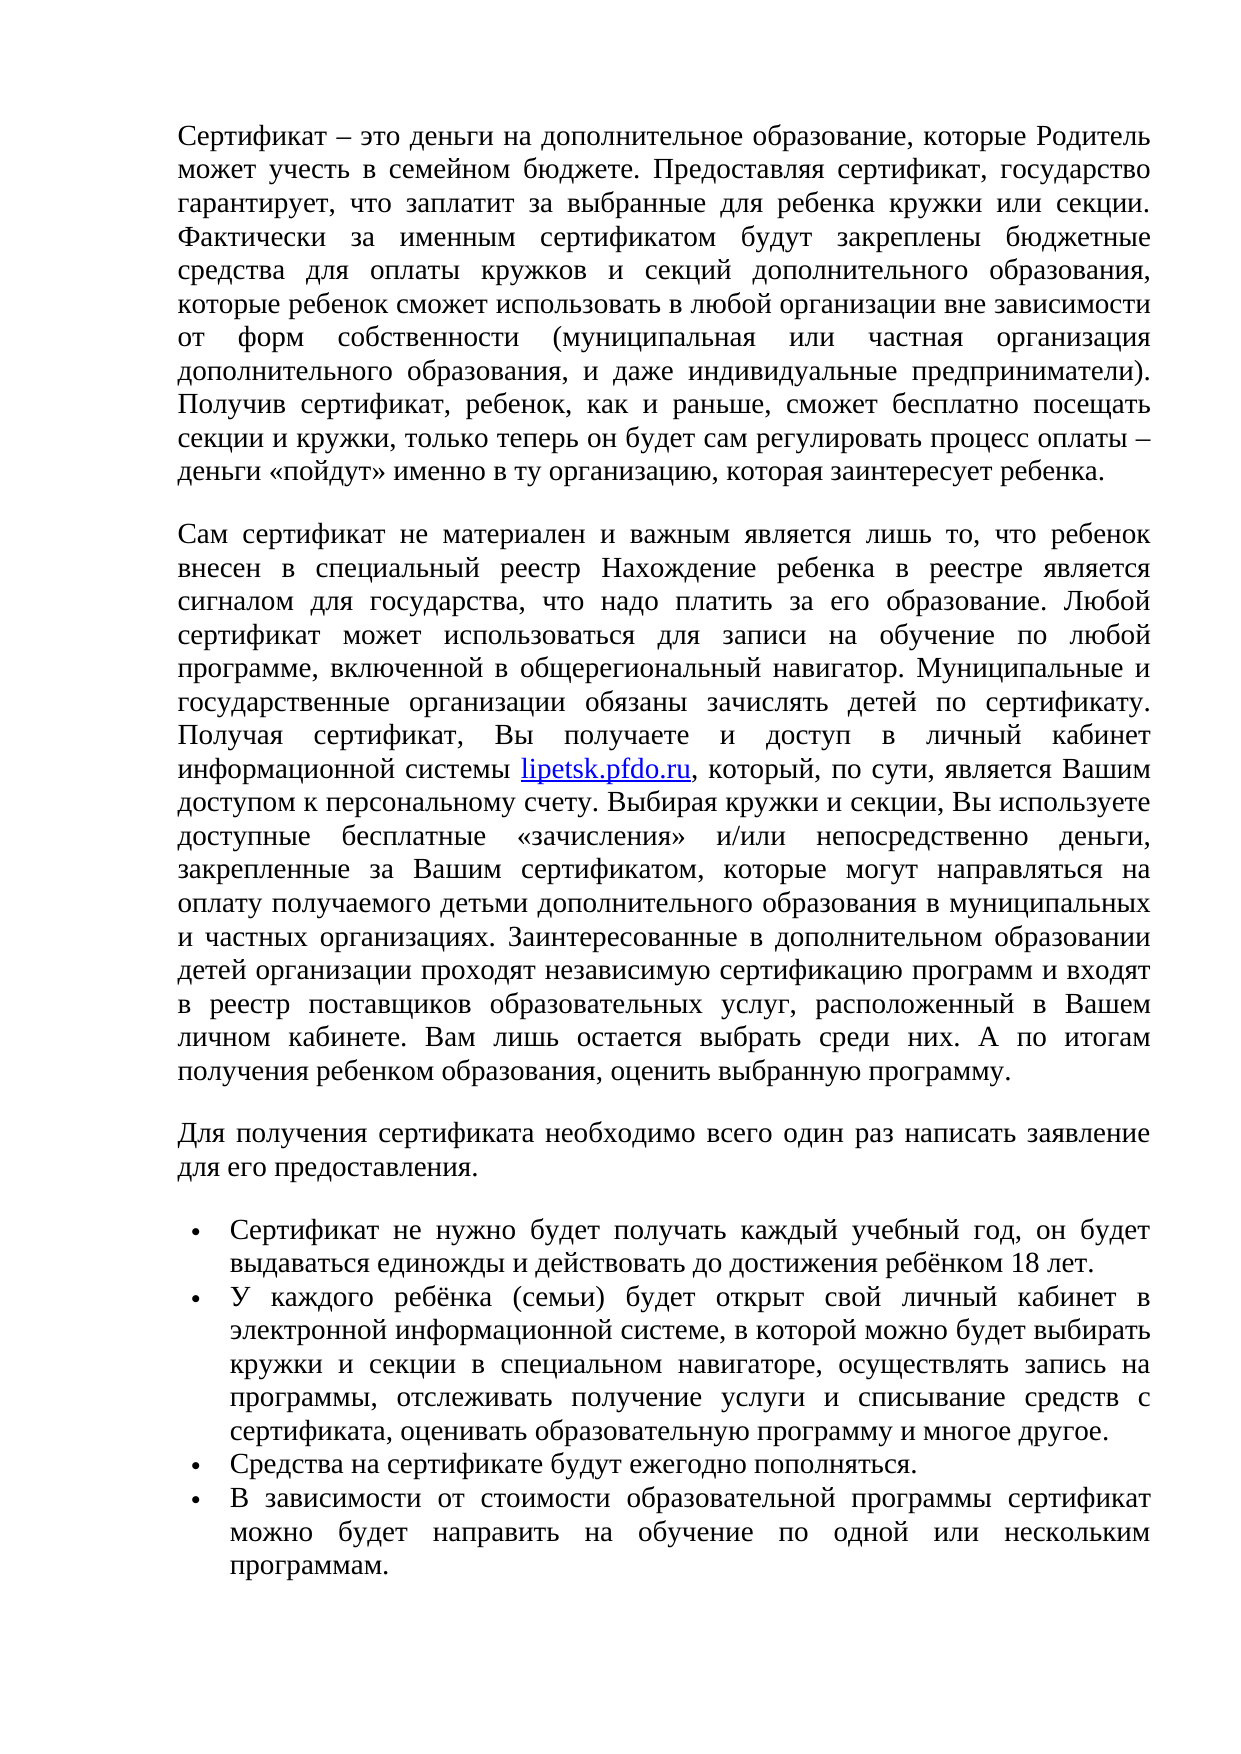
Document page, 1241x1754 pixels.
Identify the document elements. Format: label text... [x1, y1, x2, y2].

list Средства на сертификате будут ежегодно пополняться. [192, 1447, 1152, 1480]
list В зависимости от стоимости образовательной программы сертификат можно будет направить на обучение по одной или нескольким программам. [192, 1480, 1152, 1581]
text Для получения сертификата необходимо всего один раз написать заявление для его предоставления. [177, 1116, 1152, 1183]
text Сертификат – это деньги на дополнительное образование, которые Родитель может учесть в семейном бюджете. Предоставляя сертификат, государство гарантирует, что заплатит за выбранные для ребенка кружки или секции. Фактически за именным сертификатом будут закреплены бюджетные средства для оплаты кружков и секций дополнительного образования, которые ребенок сможет использовать в любой организации вне зависимости от форм собственности (муниципальная или частная организация дополнительного образования, и даже индивидуальные предприниматели). Получив сертификат, ребенок, как и раньше, сможет бесплатно посещать секции и кружки, только теперь он будет сам регулировать процесс оплаты – деньги «пойдут» именно в ту организацию, которая заинтересует ребенка. [177, 118, 1152, 487]
list У каждого ребёнка (семьи) будет открыт свой личный кабинет в электронной информационной системе, в которой можно будет выбирать кружки и секции в специальном навигаторе, осуществлять запись на программы, отслеживать получение услуги и списывание средств с сертификата, оценивать образовательную программу и многое другое. [192, 1279, 1152, 1447]
text Сам сертификат не материален и важным является лишь то, что ребенок внесен в специальный реестр Нахождение ребенка в реестре является сигналом для государства, что надо платить за его образование. Любой сертификат может использоваться для записи на обучение по любой программе, включенной в общерегиональный навигатор. Муниципальные и государственные организации обязаны зачислять детей по сертификату. Получая сертификат, Вы получаете и доступ в личный кабинет информационной системы lipetsk.pfdo.ru, который, по сути, является Вашим доступом к персональному счету. Выбирая кружки и секции, Вы используете доступные бесплатные «зачисления» и/или непосредственно деньги, закрепленные за Вашим сертификатом, которые могут направляться на оплату получаемого детьми дополнительного образования в муниципальных и частных организациях. Заинтересованные в дополнительном образовании детей организации проходят независимую сертификацию программ и входят в реестр поставщиков образовательных услуг, расположенный в Вашем личном кабинете. Вам лишь остается выбрать среди них. А по итогам получения ребенком образования, оценить выбранную программу. [177, 516, 1152, 1086]
list Сертификат не нужно будет получать каждый учебный год, он будет выдаваться единожды и действовать до достижения ребёнком 18 лет. [192, 1212, 1152, 1279]
